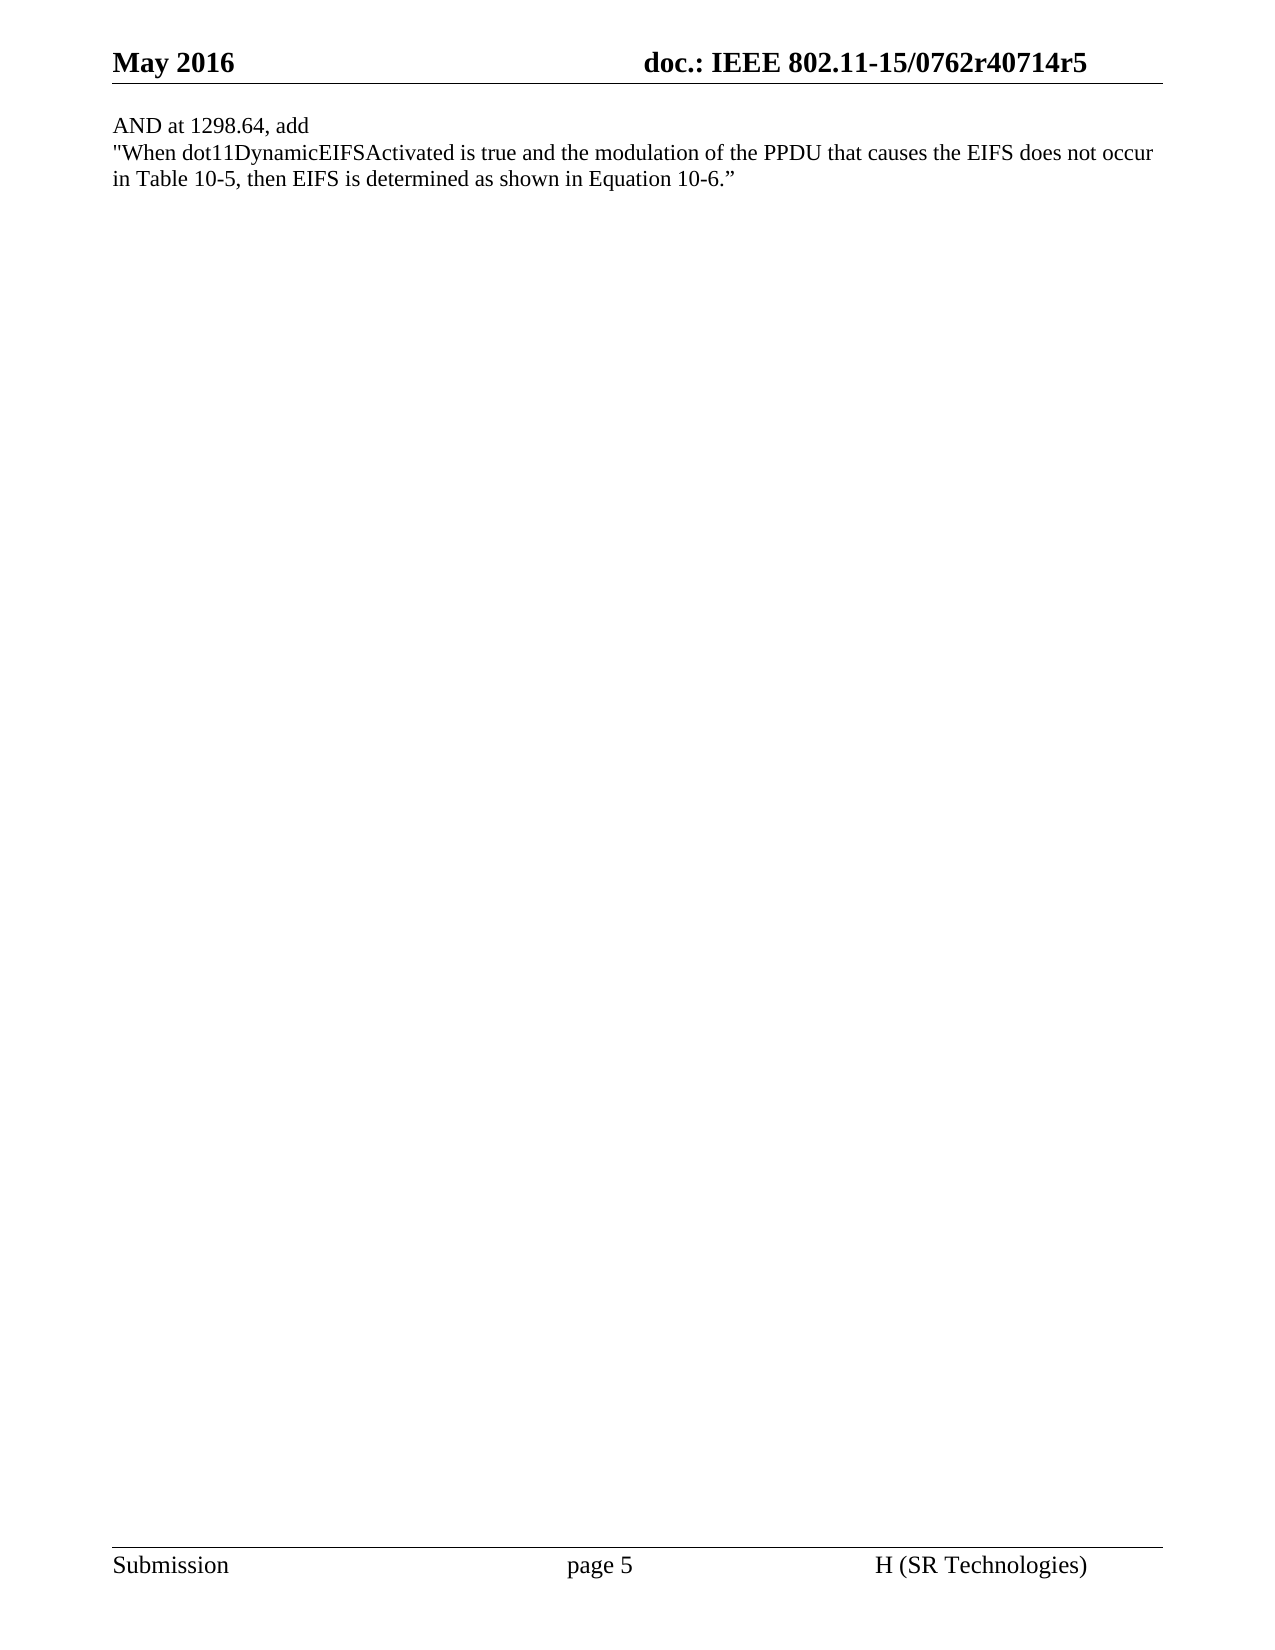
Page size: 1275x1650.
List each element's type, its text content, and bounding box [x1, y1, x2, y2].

text AND at 1298.64, add [112, 112, 1163, 138]
text "When dot11DynamicEIFSActivated is true and the modulation of the PPDU that causes the EIFS does not occur in Table 10-5, then EIFS is determined as shown in Equation 10-6.” [112, 138, 1163, 191]
